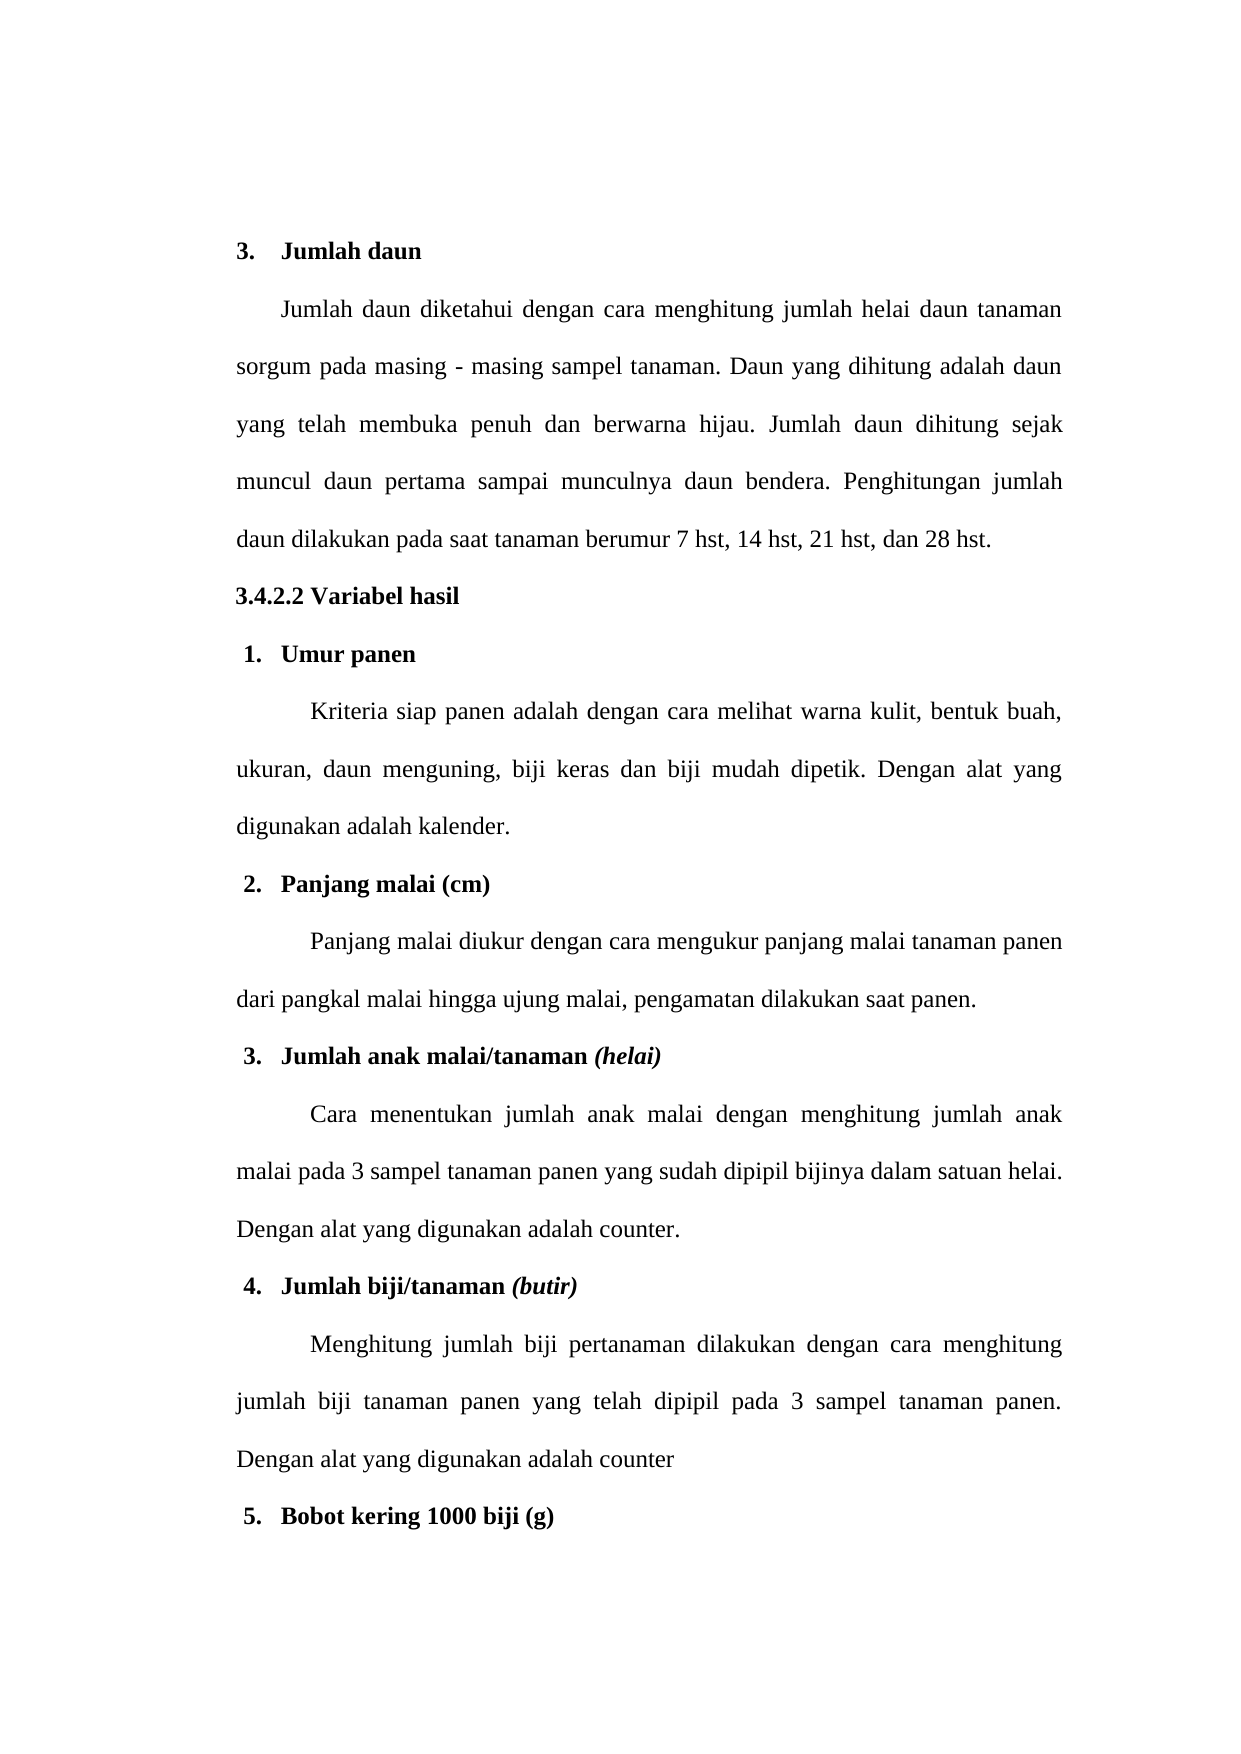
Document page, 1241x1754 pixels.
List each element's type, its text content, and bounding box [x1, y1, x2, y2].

list Jumlah anak malai/tanaman (helai) [243, 1041, 1063, 1070]
list Kriteria siap panen adalah dengan cara melihat warna kulit, bentuk buah, ukuran, daun menguning, biji keras dan biji mudah dipetik. Dengan alat yang digunakan adalah kalender. [236, 696, 1063, 840]
list Panjang malai (cm) [243, 869, 1063, 897]
list Bobot kering 1000 biji (g) [243, 1501, 1063, 1530]
list Jumlah biji/tanaman (butir) [243, 1271, 1063, 1300]
list Umur panen [243, 639, 1063, 667]
list Panjang malai diukur dengan cara mengukur panjang malai tanaman panen dari pangkal malai hingga ujung malai, pengamatan dilakukan saat panen. [236, 926, 1063, 1012]
list Jumlah daun diketahui dengan cara menghitung jumlah helai daun tanaman sorgum pada masing - masing sampel tanaman. Daun yang dihitung adalah daun yang telah membuka penuh dan berwarna hijau. Jumlah daun dihitung sejak muncul daun pertama sampai munculnya daun bendera. Penghitungan jumlah daun dilakukan pada saat tanaman berumur 7 hst, 14 hst, 21 hst, dan 28 hst. [236, 294, 1063, 552]
text Cara menentukan jumlah anak malai dengan menghitung jumlah anak malai pada 3 sampel tanaman panen yang sudah dipipil bijinya dalam satuan helai. Dengan alat yang digunakan adalah counter. [236, 1099, 1063, 1242]
text Menghitung jumlah biji pertanaman dilakukan dengan cara menghitung jumlah biji tanaman panen yang telah dipipil pada 3 sampel tanaman panen. Dengan alat yang digunakan adalah counter [236, 1329, 1063, 1472]
list Jumlah daun [236, 236, 1063, 265]
list Variabel hasil [235, 581, 1063, 610]
